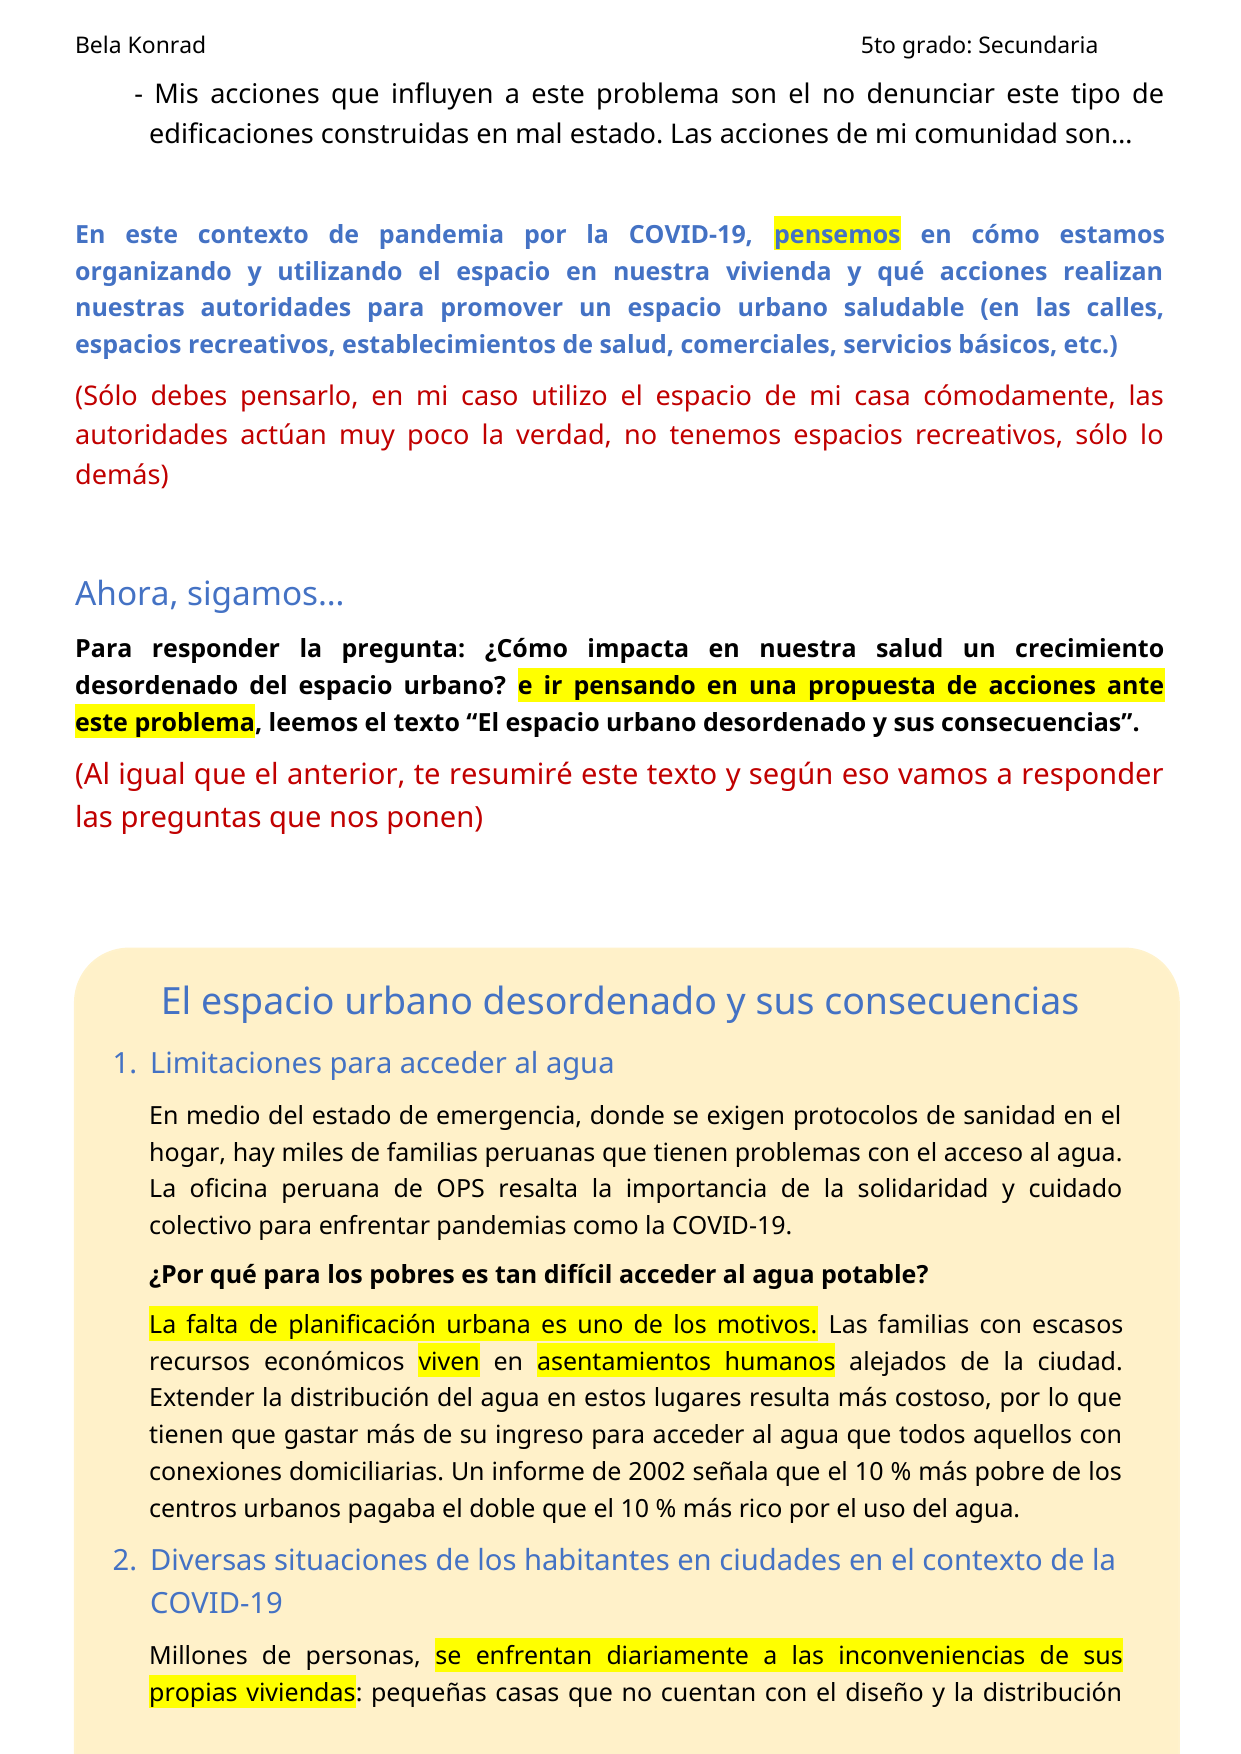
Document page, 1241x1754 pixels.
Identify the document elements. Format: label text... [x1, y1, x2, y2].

text (Al igual que el anterior, te resumiré este texto y según eso vamos a responder las preguntas que nos ponen) [75, 753, 1165, 836]
text - Mis acciones que influyen a este problema son el no denunciar este tipo de edificaciones construidas en mal estado. Las acciones de mi comunidad son… [134, 75, 1165, 152]
text (Sólo debes pensarlo, en mi caso utilizo el espacio de mi casa cómodamente, las autoridades actúan muy poco la verdad, no tenemos espacios recreativos, sólo lo demás) [75, 376, 1165, 492]
text ¿Por qué para los pobres es tan difícil acceder al agua potable? [149, 1257, 1165, 1291]
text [149, 1638, 1123, 1708]
list Limitaciones para acceder al agua [112, 1042, 1165, 1082]
text En medio del estado de emergencia, donde se exigen protocolos de sanidad en el hogar, hay miles de familias peruanas que tienen problemas con el acceso al agua. La oficina peruana de OPS resalta la importancia de la solidaridad y cuidado colectivo para enfrentar pandemias como la COVID-19. [149, 1098, 1123, 1242]
text Ahora, sigamos… [75, 569, 1165, 615]
text El espacio urbano desordenado y sus consecuencias [75, 975, 1165, 1026]
list Diversas situaciones de los habitantes en ciudades en el contexto de la COVID-19 [112, 1539, 1165, 1622]
text La falta de planificación urbana es uno de los motivos. Las familias con escasos recursos económicos viven en asentamientos humanos alejados de la ciudad. Extender la distribución del agua en estos lugares resulta más costoso, por lo que tienen que gastar más de su ingreso para acceder al agua que todos aquellos con conexiones domiciliarias. Un informe de 2002 señala que el 10 % más pobre de los centros urbanos pagaba el doble que el 10 % más rico por el uso del agua. [149, 1306, 1123, 1524]
text Para responder la pregunta: ¿Cómo impacta en nuestra salud un crecimiento desordenado del espacio urbano? e ir pensando en una propuesta de acciones ante este problema, leemos el texto “El espacio urbano desordenado y sus consecuencias”. [75, 631, 1165, 738]
text En este contexto de pandemia por la COVID-19, pensemos en cómo estamos organizando y utilizando el espacio en nuestra vivienda y qué acciones realizan nuestras autoridades para promover un espacio urbano saludable (en las calles, espacios recreativos, establecimientos de salud, comerciales, servicios básicos, etc.) [75, 216, 1165, 361]
